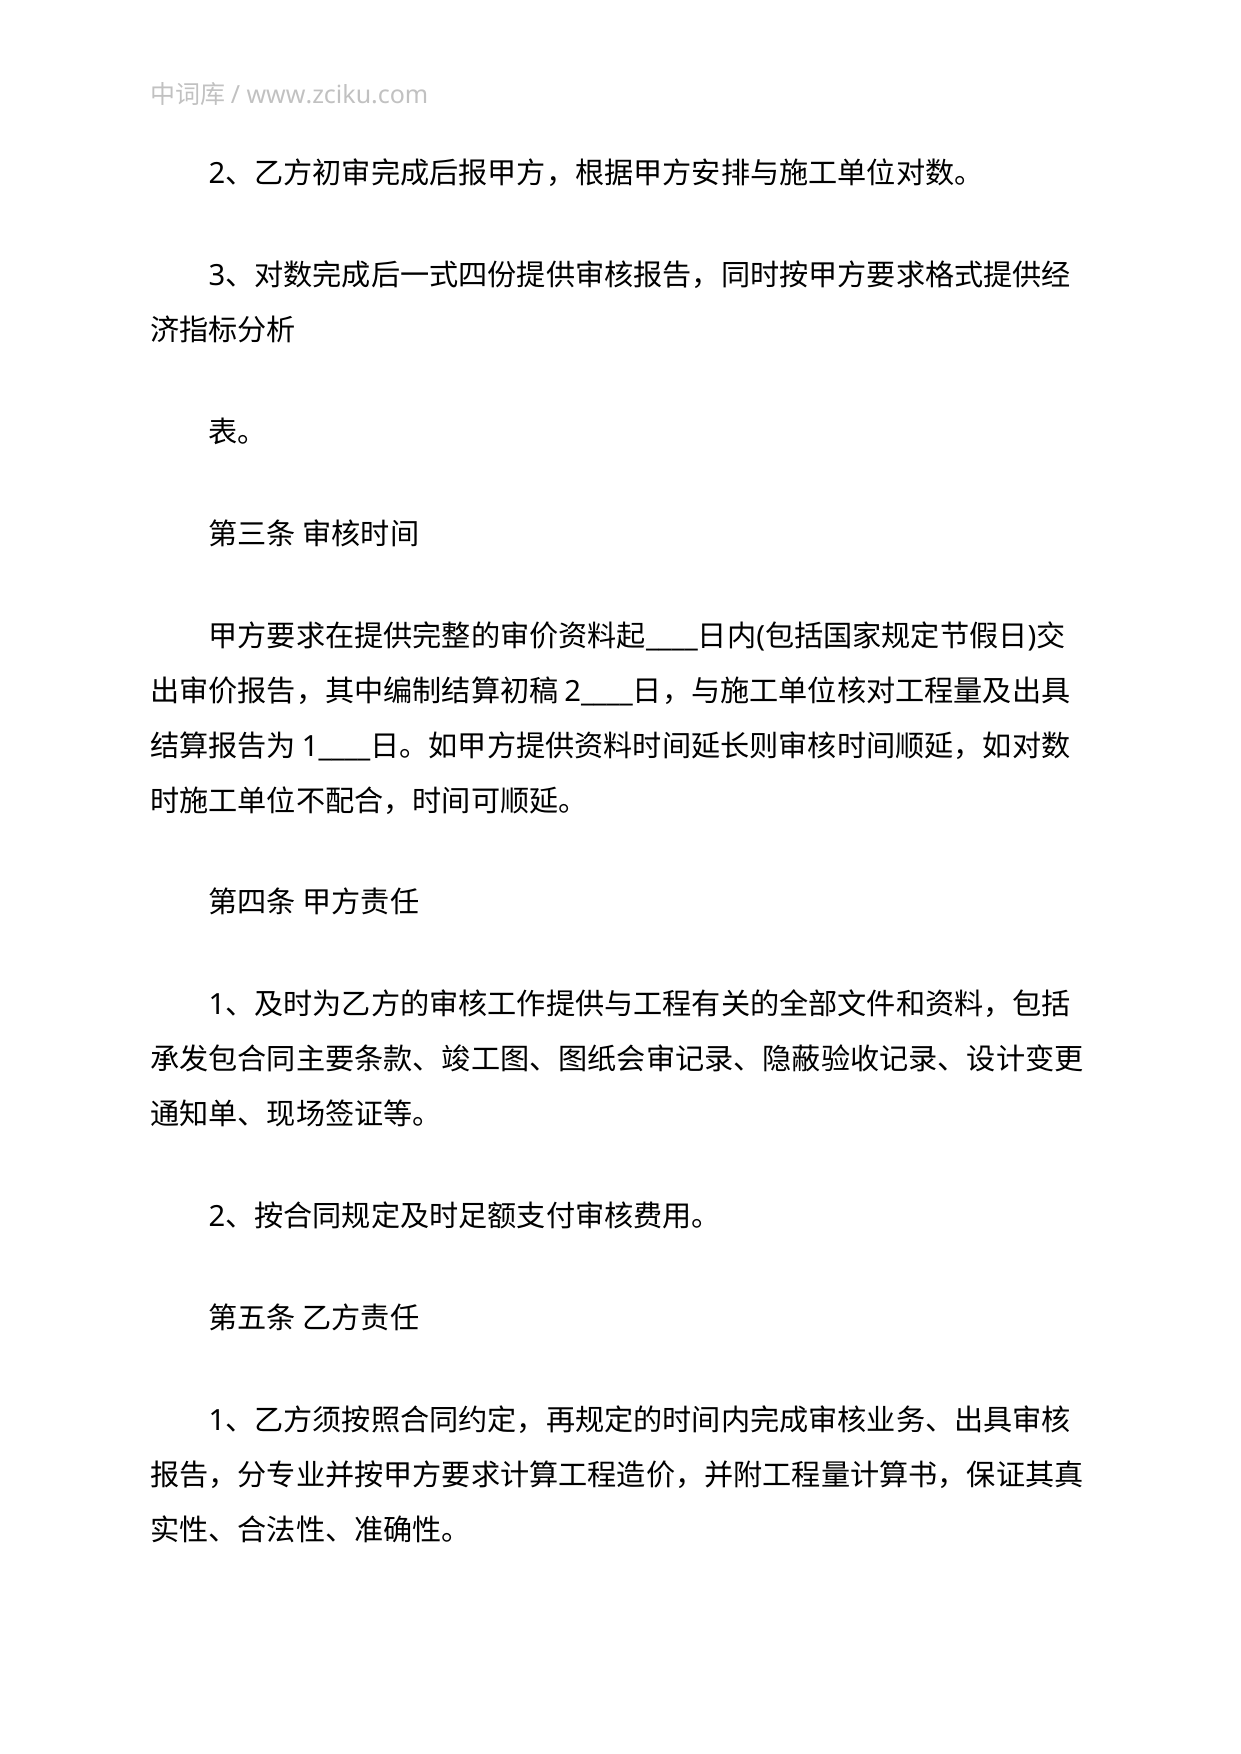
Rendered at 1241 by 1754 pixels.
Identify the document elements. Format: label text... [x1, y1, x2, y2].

text 1、及时为乙方的审核工作提供与工程有关的全部文件和资料，包括承发包合同主要条款、竣工图、图纸会审记录、隐蔽验收记录、设计变更通知单、现场签证等。 [150, 981, 1090, 1133]
text 第四条 甲方责任 [150, 879, 1090, 921]
text 第五条 乙方责任 [150, 1294, 1090, 1337]
text 3、对数完成后一式四份提供审核报告，同时按甲方要求格式提供经济指标分析 [150, 252, 1090, 349]
text 第三条 审核时间 [150, 511, 1090, 553]
text 2、按合同规定及时足额支付审核费用。 [150, 1192, 1090, 1235]
text 甲方要求在提供完整的审价资料起____日内(包括国家规定节假日)交出审价报告，其中编制结算初稿2____日，与施工单位核对工程量及出具结算报告为1____日。如甲方提供资料时间延长则审核时间顺延，如对数时施工单位不配合，时间可顺延。 [150, 612, 1090, 819]
text 表。 [150, 409, 1090, 451]
text 2、乙方初审完成后报甲方，根据甲方安排与施工单位对数。 [150, 150, 1090, 192]
text 1、乙方须按照合同约定，再规定的时间内完成审核业务、出具审核报告，分专业并按甲方要求计算工程造价，并附工程量计算书，保证其真实性、合法性、准确性。 [150, 1396, 1090, 1548]
